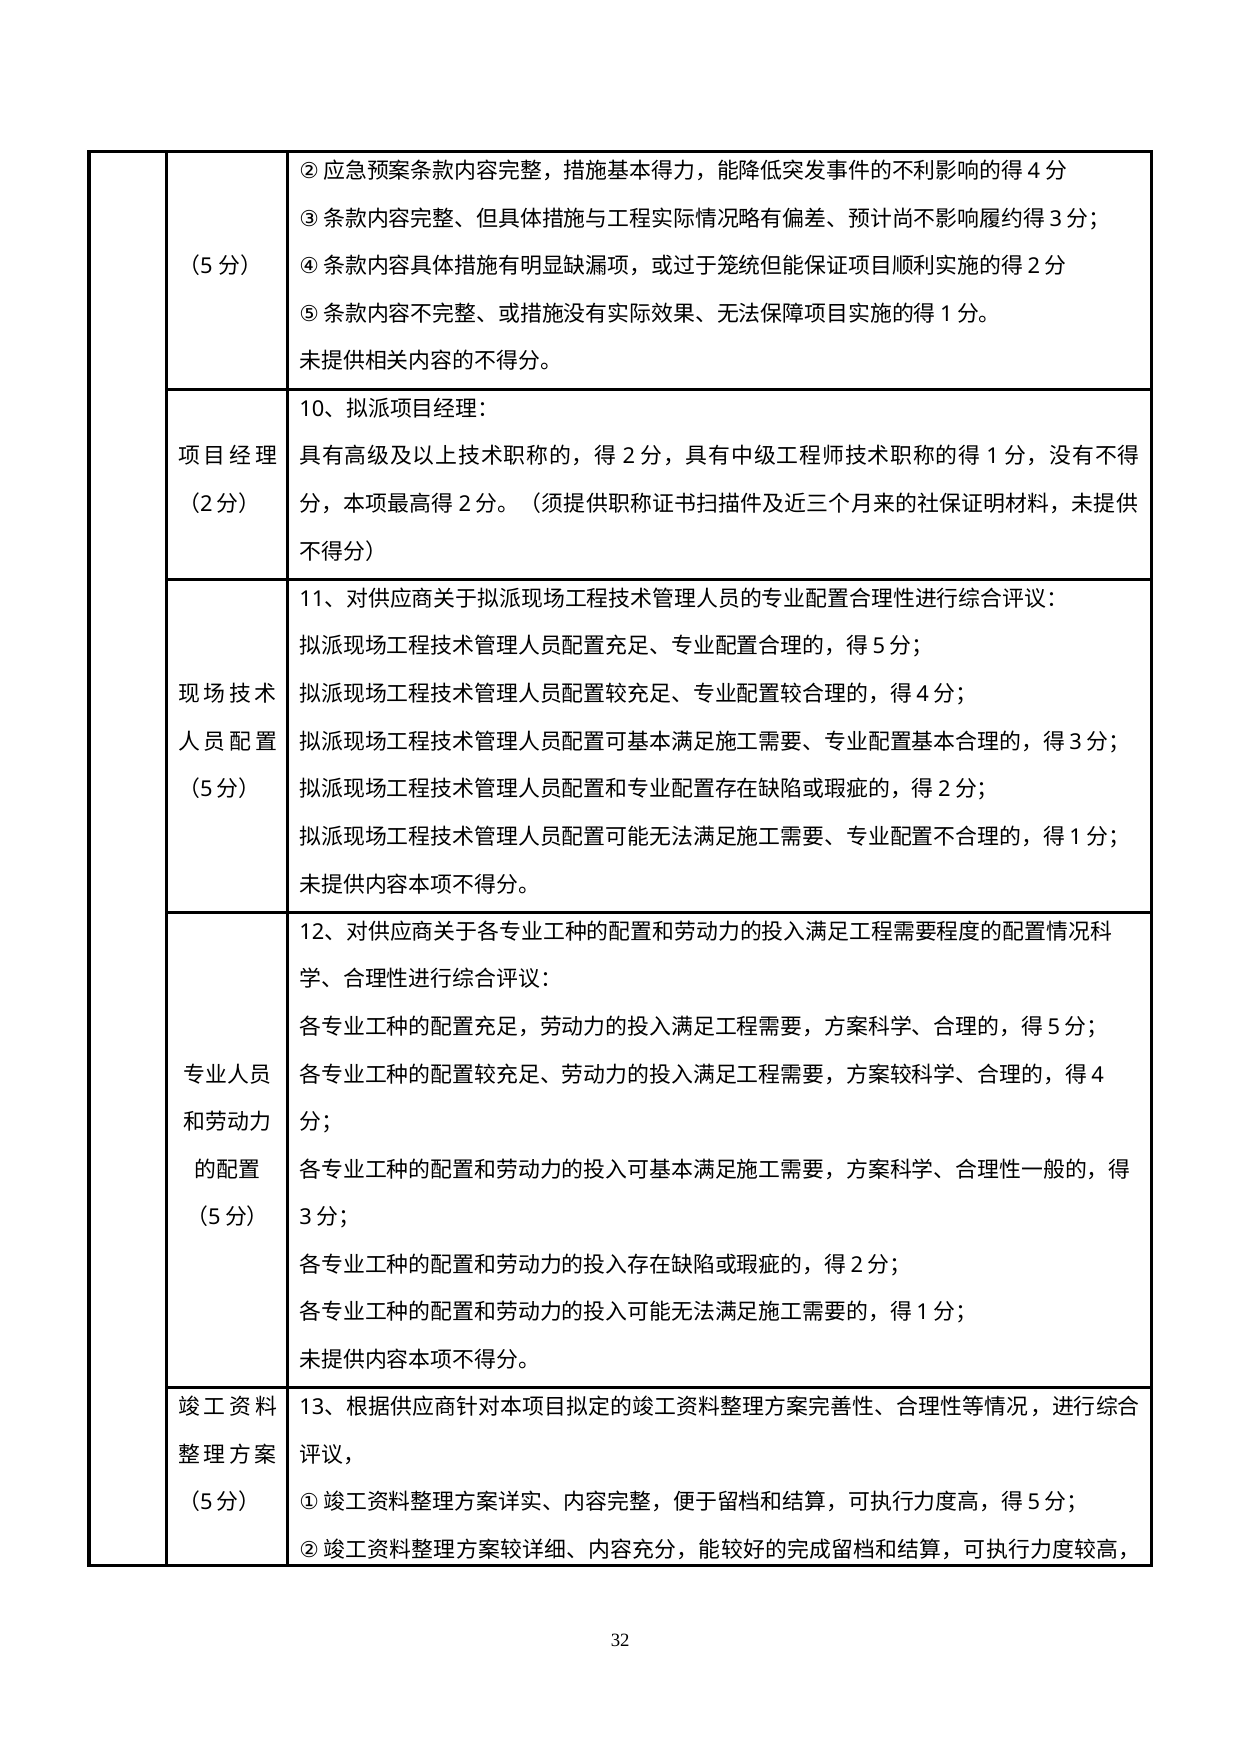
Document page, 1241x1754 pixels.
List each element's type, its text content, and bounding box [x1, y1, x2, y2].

table_cell 现场技术人员配置（5分） [168, 581, 286, 911]
table_cell 项目经理（2分） [168, 391, 286, 578]
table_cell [289, 153, 1150, 388]
table_cell 12、对供应商关于各专业工种的配置和劳动力的投入满足工程需要程度的配置情况科学、合理性进行综合评议： 各专业工种的配置充足，劳动力的投入满足工程需要，方案科学、合理的，得5分； 各专业工种的配置较充足、劳动力的投入满足工程需要，方案较科学、合理的，得4分； 各专业工种的配置和劳动力的投入可基本满足施工需要，方案科学、合理性一般的，得3分； 各专业工种的配置和劳动力的投入存在缺陷或瑕疵的，得2分； 各专业工种的配置和劳动力的投入可能无法满足施工需要的，得1分； 未提供内容本项不得分。 [289, 914, 1150, 1386]
table_cell 突发事件 应急预案 （5 分） [168, 153, 286, 388]
table_cell 专业人员和劳动力的配置（5分） [168, 914, 286, 1386]
table_cell 竣工资料整理方案（5分） [168, 1389, 286, 1564]
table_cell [289, 1389, 1150, 1564]
table_cell 11、对供应商关于拟派现场工程技术管理人员的专业配置合理性进行综合评议： 拟派现场工程技术管理人员配置充足、专业配置合理的，得5分； 拟派现场工程技术管理人员配置较充足、专业配置较合理的，得4分； 拟派现场工程技术管理人员配置可基本满足施工需要、专业配置基本合理的，得3分； 拟派现场工程技术管理人员配置和专业配置存在缺陷或瑕疵的，得2分； 拟派现场工程技术管理人员配置可能无法满足施工需要、专业配置不合理的，得1分； 未提供内容本项不得分。 [289, 581, 1150, 911]
table_cell 10、拟派项目经理： 具有高级及以上技术职称的，得2分，具有中级工程师技术职称的得1分，没有不得分，本项最高得2分。（须提供职称证书扫描件及近三个月来的社保证明材料，未提供不得分） [289, 391, 1150, 578]
